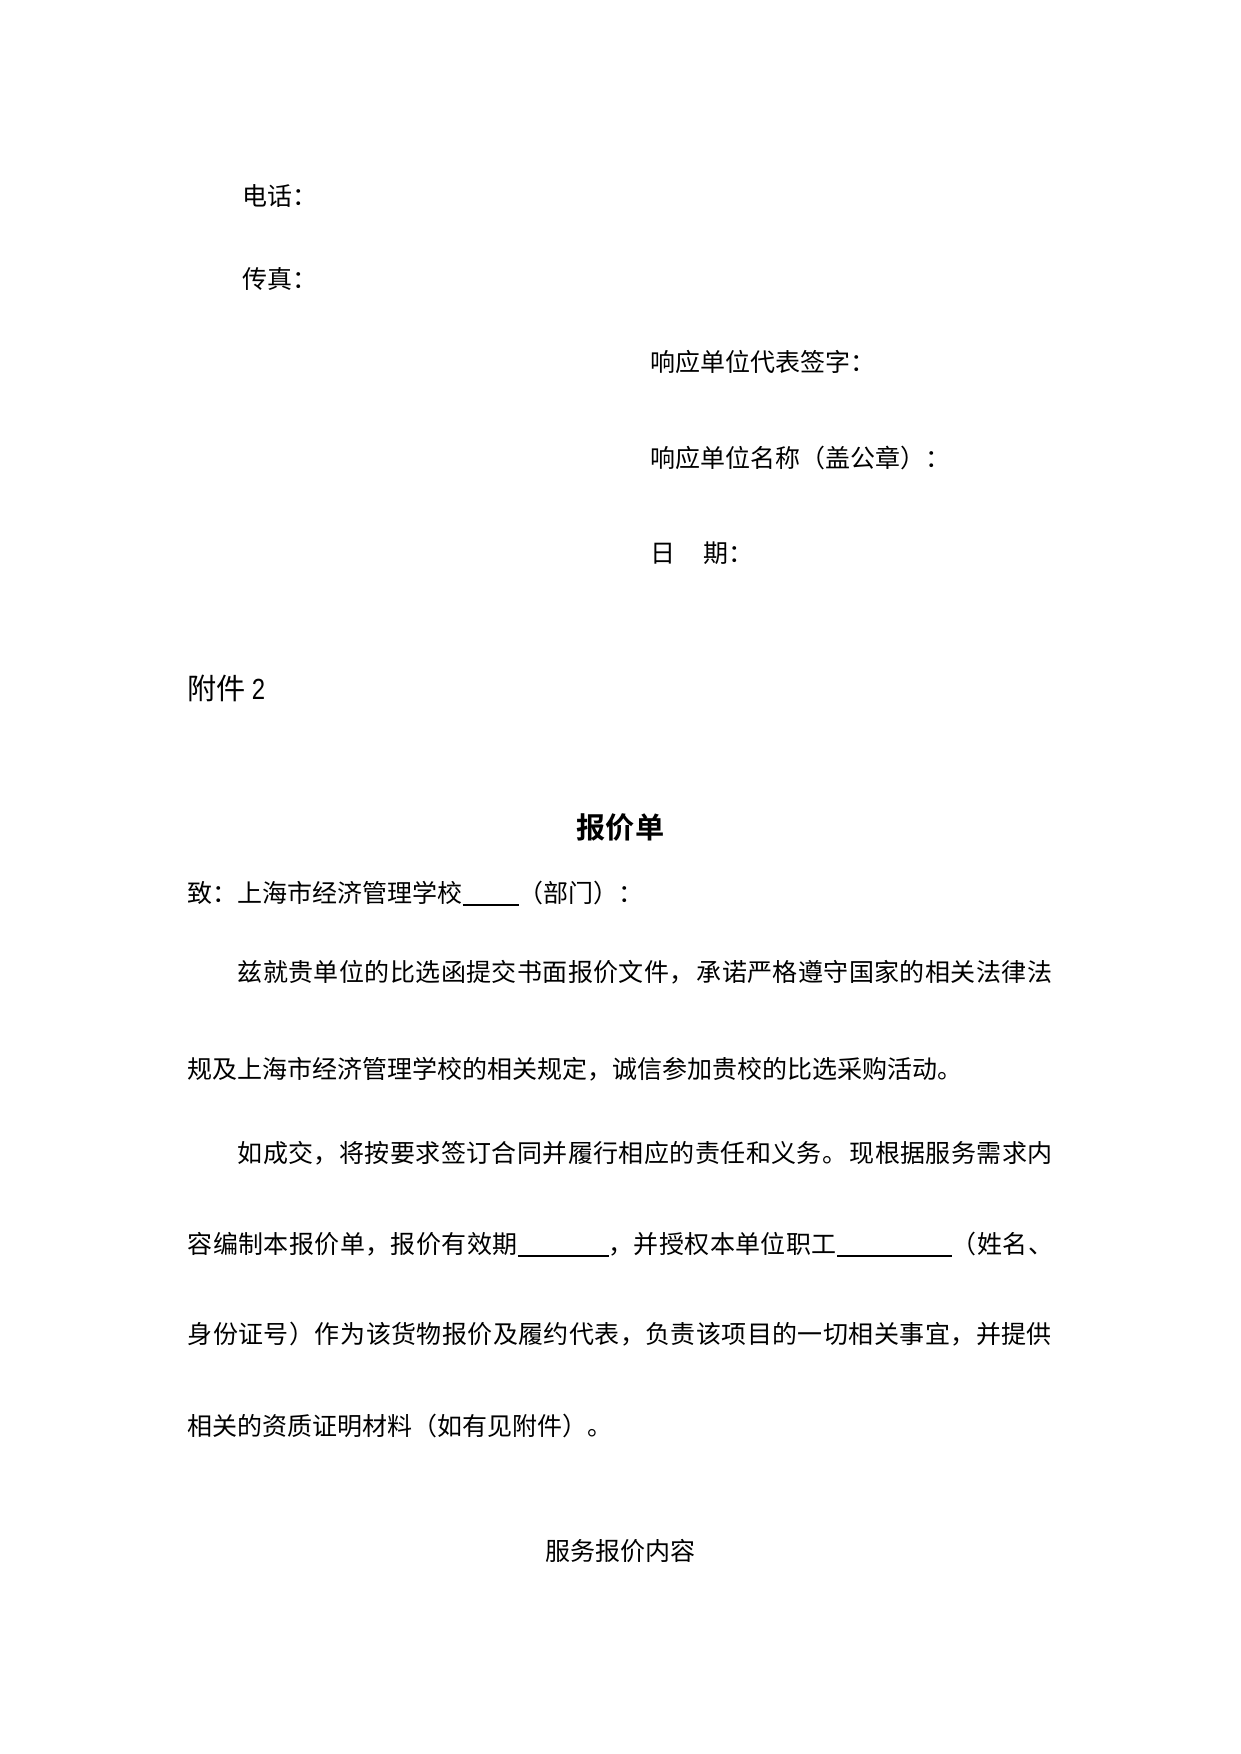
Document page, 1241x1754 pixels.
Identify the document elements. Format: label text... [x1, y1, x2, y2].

text 兹就贵单位的比选函提交书面报价文件，承诺严格遵守国家的相关法律法规及上海市经济管理学校的相关规定，诚信参加贵校的比选采购活动。 [187, 938, 1053, 1101]
text 报价单 [187, 794, 1053, 859]
text 传真： [242, 245, 1053, 310]
text 附件2 [187, 665, 1053, 707]
text 服务报价内容 [187, 1517, 1053, 1582]
text 响应单位名称（盖公章）： [275, 424, 1053, 489]
text 如成交，将按要求签订合同并履行相应的责任和义务。现根据服务需求内容编制本报价单，报价有效期 ，并授权本单位职工 （姓名、身份证号）作为该货物报价及履约代表，负责该项目的一切相关事宜，并提供相关的资质证明材料（如有见附件）。 [187, 1119, 1053, 1457]
text 响应单位代表签字： [275, 328, 1053, 393]
text 致：上海市经济管理学校 （部门）： [187, 859, 1053, 924]
text 电话： [242, 162, 1053, 227]
text 日 期： [275, 519, 1053, 584]
